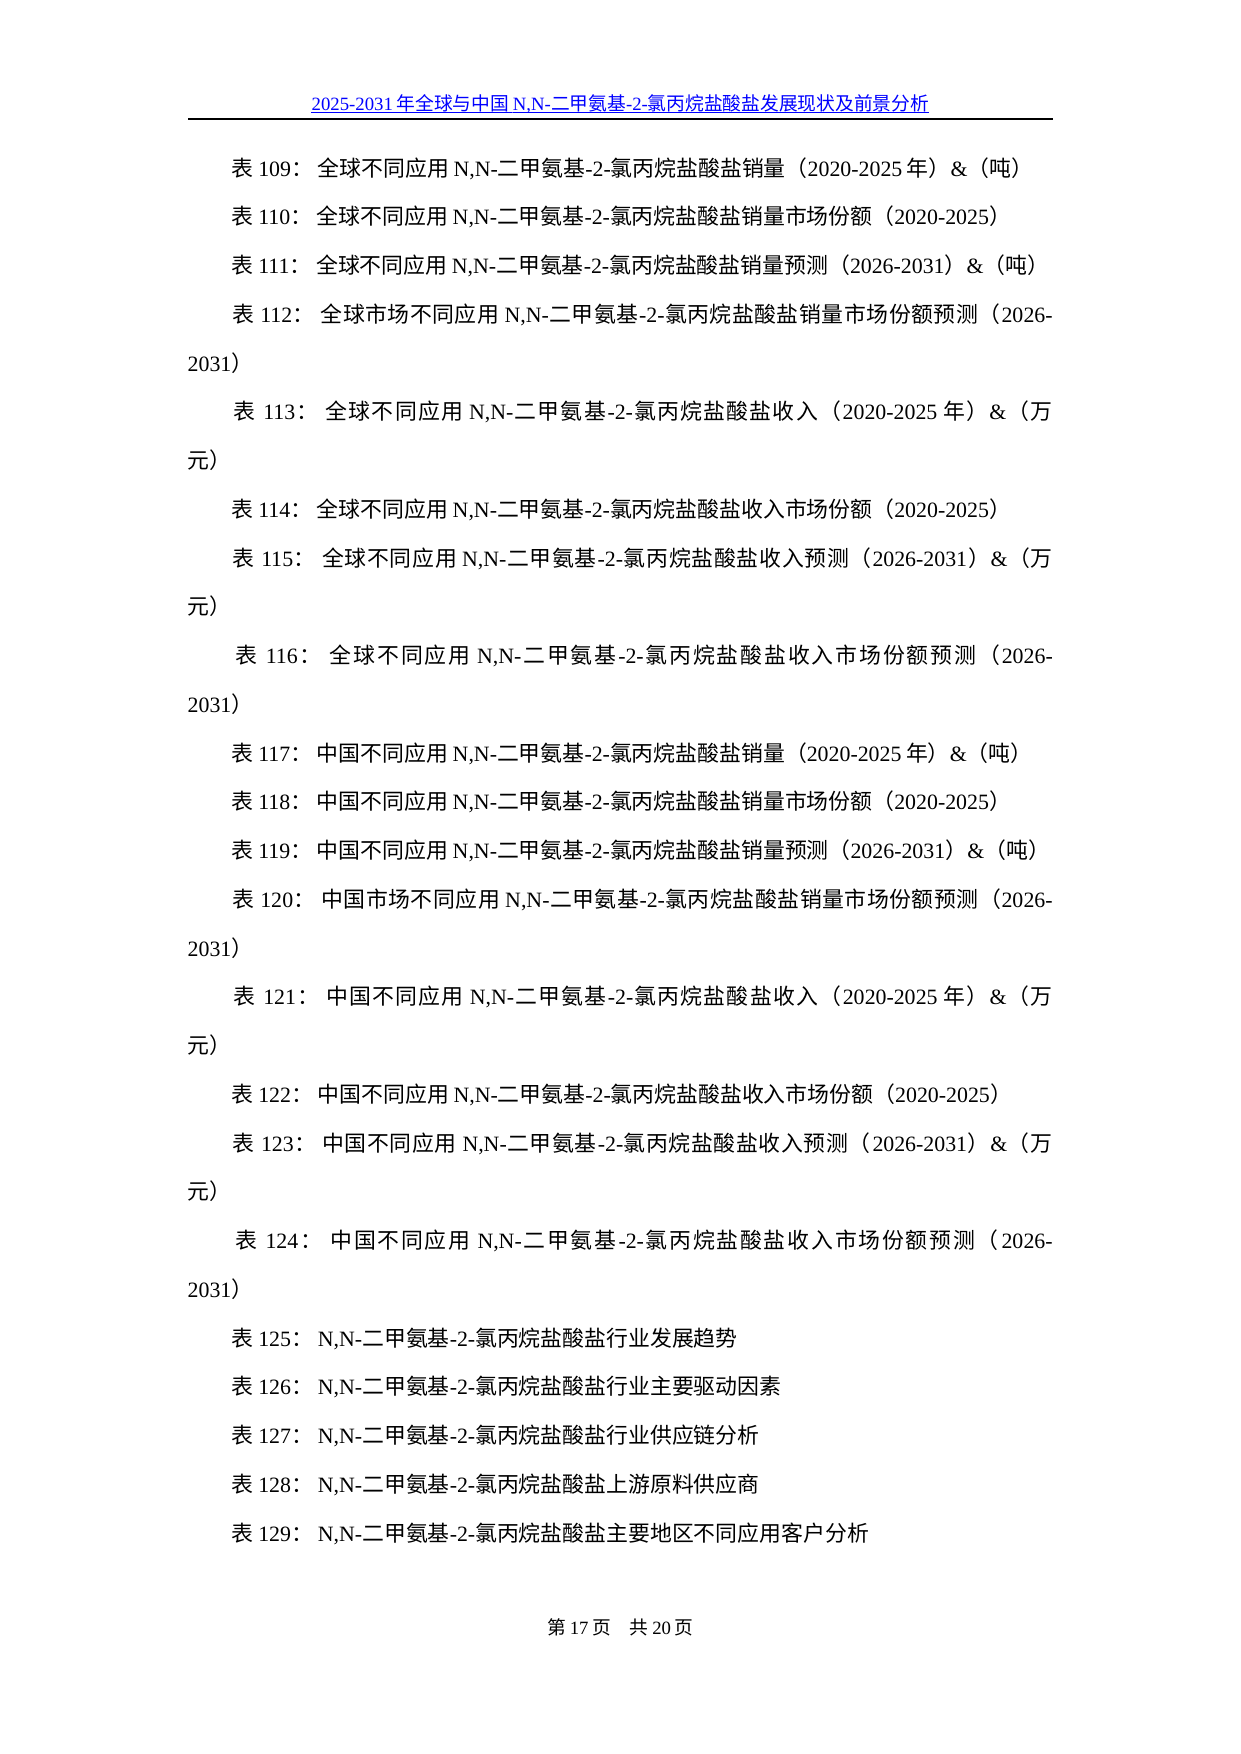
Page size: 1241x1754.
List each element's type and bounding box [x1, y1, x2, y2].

text [187, 150, 1053, 1548]
